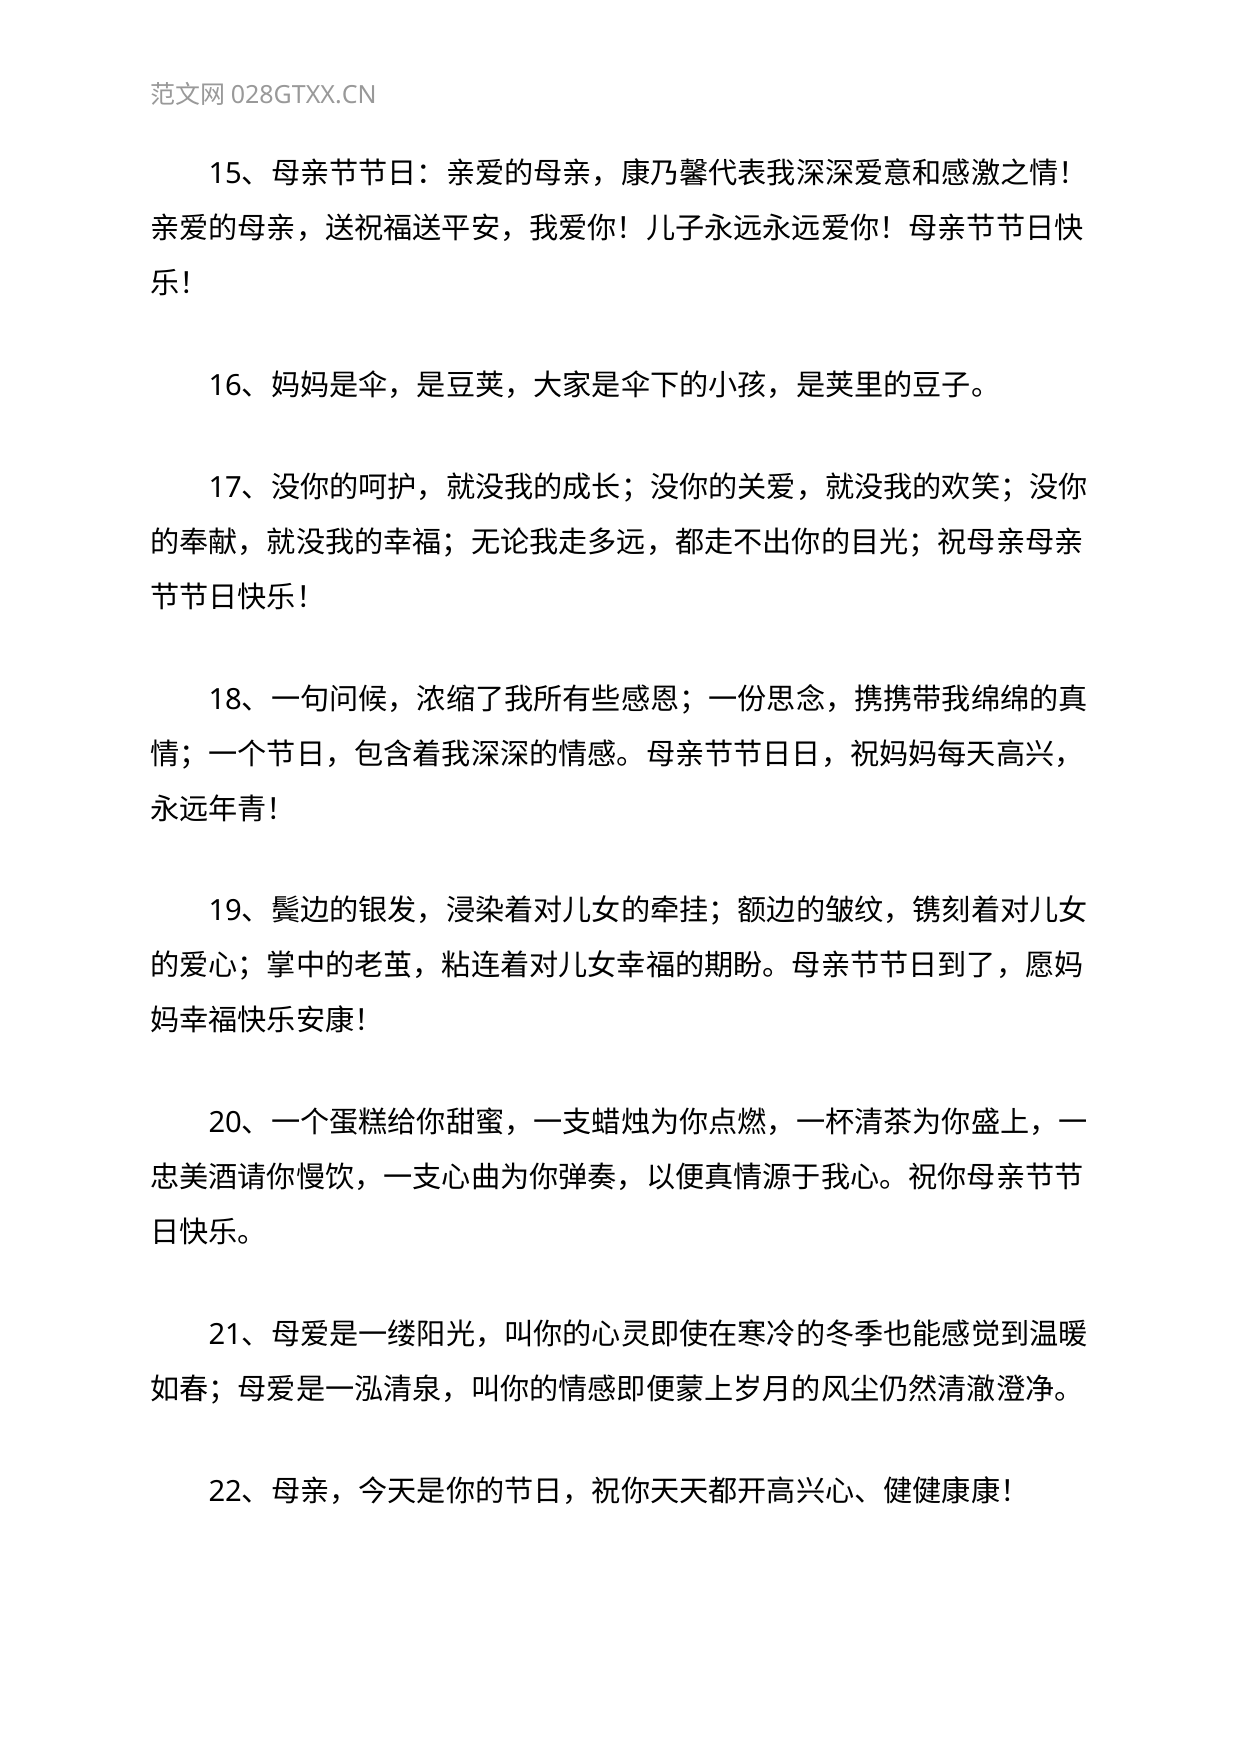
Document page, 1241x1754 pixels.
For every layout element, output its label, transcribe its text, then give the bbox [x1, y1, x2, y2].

text 15、母亲节节日：亲爱的母亲，康乃馨代表我深深爱意和感激之情！亲爱的母亲，送祝福送平安，我爱你！儿子永远永远爱你！母亲节节日快乐！ [150, 150, 1090, 302]
text 22、母亲，今天是你的节日，祝你天天都开高兴心、健健康康！ [150, 1467, 1090, 1509]
text 17、没你的呵护，就没我的成长；没你的关爱，就没我的欢笑；没你的奉献，就没我的幸福；无论我走多远，都走不出你的目光；祝母亲母亲节节日快乐！ [150, 464, 1090, 616]
text 21、母爱是一缕阳光，叫你的心灵即使在寒冷的冬季也能感觉到温暖如春；母爱是一泓清泉，叫你的情感即便蒙上岁月的风尘仍然清澈澄净。 [150, 1310, 1090, 1408]
text 18、一句问候，浓缩了我所有些感恩；一份思念，携携带我绵绵的真情；一个节日，包含着我深深的情感。母亲节节日日，祝妈妈每天高兴，永远年青！ [150, 675, 1090, 827]
text 16、妈妈是伞，是豆荚，大家是伞下的小孩，是荚里的豆子。 [150, 362, 1090, 404]
text 20、一个蛋糕给你甜蜜，一支蜡烛为你点燃，一杯清茶为你盛上，一忠美酒请你慢饮，一支心曲为你弹奏，以便真情源于我心。祝你母亲节节日快乐。 [150, 1099, 1090, 1251]
text 19、鬓边的银发，浸染着对儿女的牵挂；额边的皱纹，镌刻着对儿女的爱心；掌中的老茧，粘连着对儿女幸福的期盼。母亲节节日到了，愿妈妈幸福快乐安康！ [150, 887, 1090, 1039]
